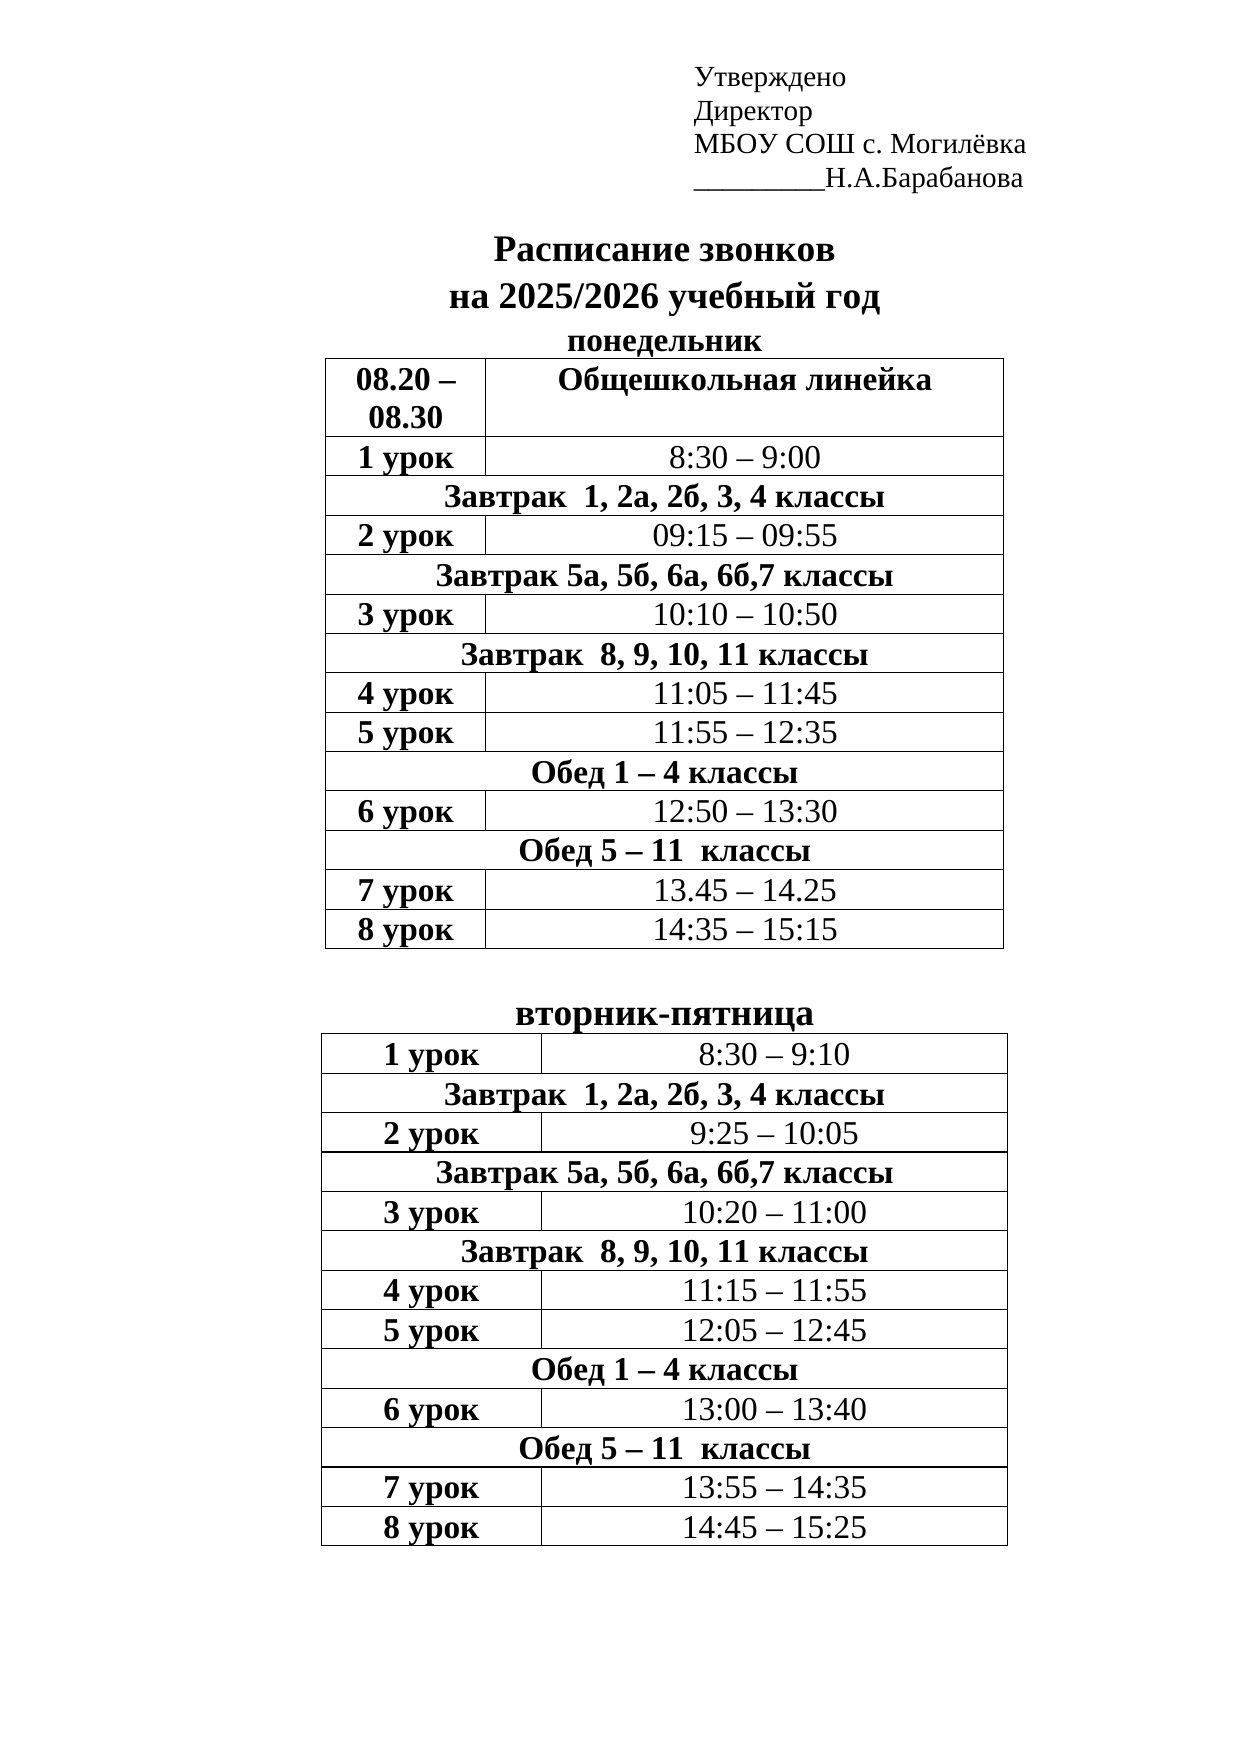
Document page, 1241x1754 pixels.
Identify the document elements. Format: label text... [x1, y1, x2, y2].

table_cell Обед 5 – 11 классы [326, 831, 1003, 869]
table_cell 4 урок [326, 673, 485, 712]
table_cell 3 урок [326, 595, 485, 633]
text МБОУ СОШ с. Могилёвка [620, 126, 1152, 160]
table_cell 5 урок [326, 713, 485, 751]
text _________Н.А.Барабанова [620, 160, 1152, 193]
table_cell 14:45 – 15:25 [542, 1507, 1007, 1545]
table_header 08.20 – 08.30 [326, 359, 485, 436]
table_cell 14:35 – 15:15 [486, 910, 1003, 948]
table_cell 12:50 – 13:30 [486, 791, 1003, 830]
text на 2025/2026 учебный год [177, 273, 1152, 316]
text Утверждено [620, 59, 1152, 93]
table_cell Завтрак 5а, 5б, 6а, 6б,7 классы [326, 555, 1003, 593]
table_cell 4 урок [322, 1271, 541, 1309]
table_cell 09:15 – 09:55 [486, 516, 1003, 554]
table_cell Обед 1 – 4 классы [322, 1349, 1007, 1388]
table_cell 11:05 – 11:45 [486, 673, 1003, 712]
table_cell 2 урок [326, 516, 485, 554]
table_cell 10:20 – 11:00 [542, 1192, 1007, 1230]
text понедельник [177, 320, 1152, 358]
table_cell 13:55 – 14:35 [542, 1468, 1007, 1506]
table_cell 13.45 – 14.25 [486, 870, 1003, 908]
table_cell Завтрак 1, 2а, 2б, 3, 4 классы [322, 1074, 1007, 1112]
table_cell 10:10 – 10:50 [486, 595, 1003, 633]
table_cell 13:00 – 13:40 [542, 1389, 1007, 1427]
text вторник-пятница [177, 990, 1152, 1033]
table_cell 7 урок [326, 870, 485, 908]
table_cell 3 урок [322, 1192, 541, 1230]
table_header 1 урок [322, 1034, 541, 1073]
text Расписание звонков [177, 227, 1152, 270]
table_cell 6 урок [322, 1389, 541, 1427]
table_cell 8 урок [322, 1507, 541, 1545]
table_cell Обед 1 – 4 классы [326, 752, 1003, 790]
table_cell 12:05 – 12:45 [542, 1310, 1007, 1348]
table_cell 6 урок [326, 791, 485, 830]
table_header 8:30 – 9:10 [542, 1034, 1007, 1073]
table_cell Завтрак 8, 9, 10, 11 классы [322, 1231, 1007, 1269]
table_cell 11:55 – 12:35 [486, 713, 1003, 751]
table_header Общешкольная линейка [486, 359, 1003, 436]
table_cell 8:30 – 9:00 [486, 437, 1003, 475]
table_cell Завтрак 8, 9, 10, 11 классы [326, 634, 1003, 672]
table_cell 9:25 – 10:05 [542, 1113, 1007, 1151]
table_cell Завтрак 5а, 5б, 6а, 6б,7 классы [322, 1153, 1007, 1191]
table_cell Завтрак 1, 2а, 2б, 3, 4 классы [326, 476, 1003, 515]
table_cell Обед 5 – 11 классы [322, 1428, 1007, 1466]
table_cell 7 урок [322, 1468, 541, 1506]
table_cell 2 урок [322, 1113, 541, 1151]
table_cell 8 урок [326, 910, 485, 948]
text Директор [620, 93, 1152, 126]
table_cell 5 урок [322, 1310, 541, 1348]
table_cell 1 урок [326, 437, 485, 475]
table_cell 11:15 – 11:55 [542, 1271, 1007, 1309]
